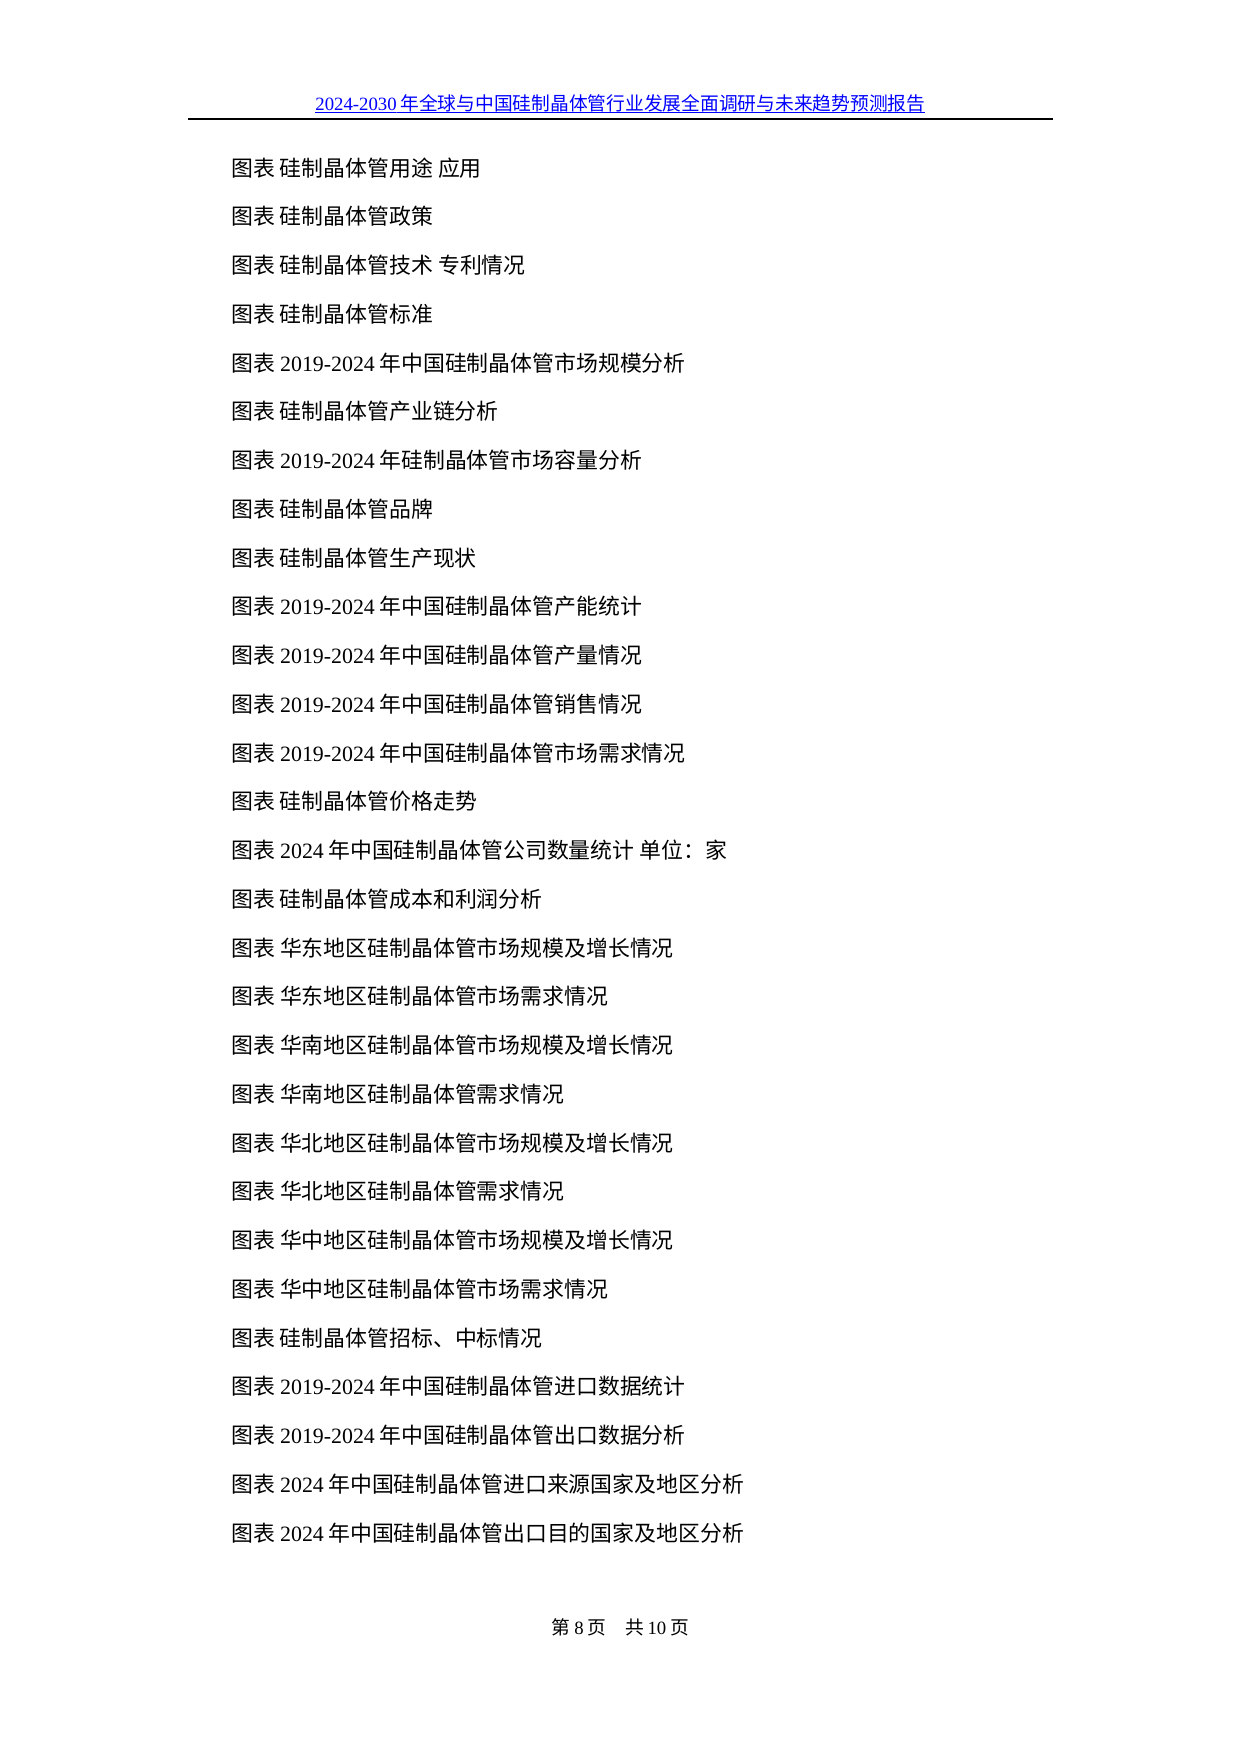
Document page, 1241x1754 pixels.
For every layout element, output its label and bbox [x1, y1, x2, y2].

text [187, 150, 1053, 1548]
